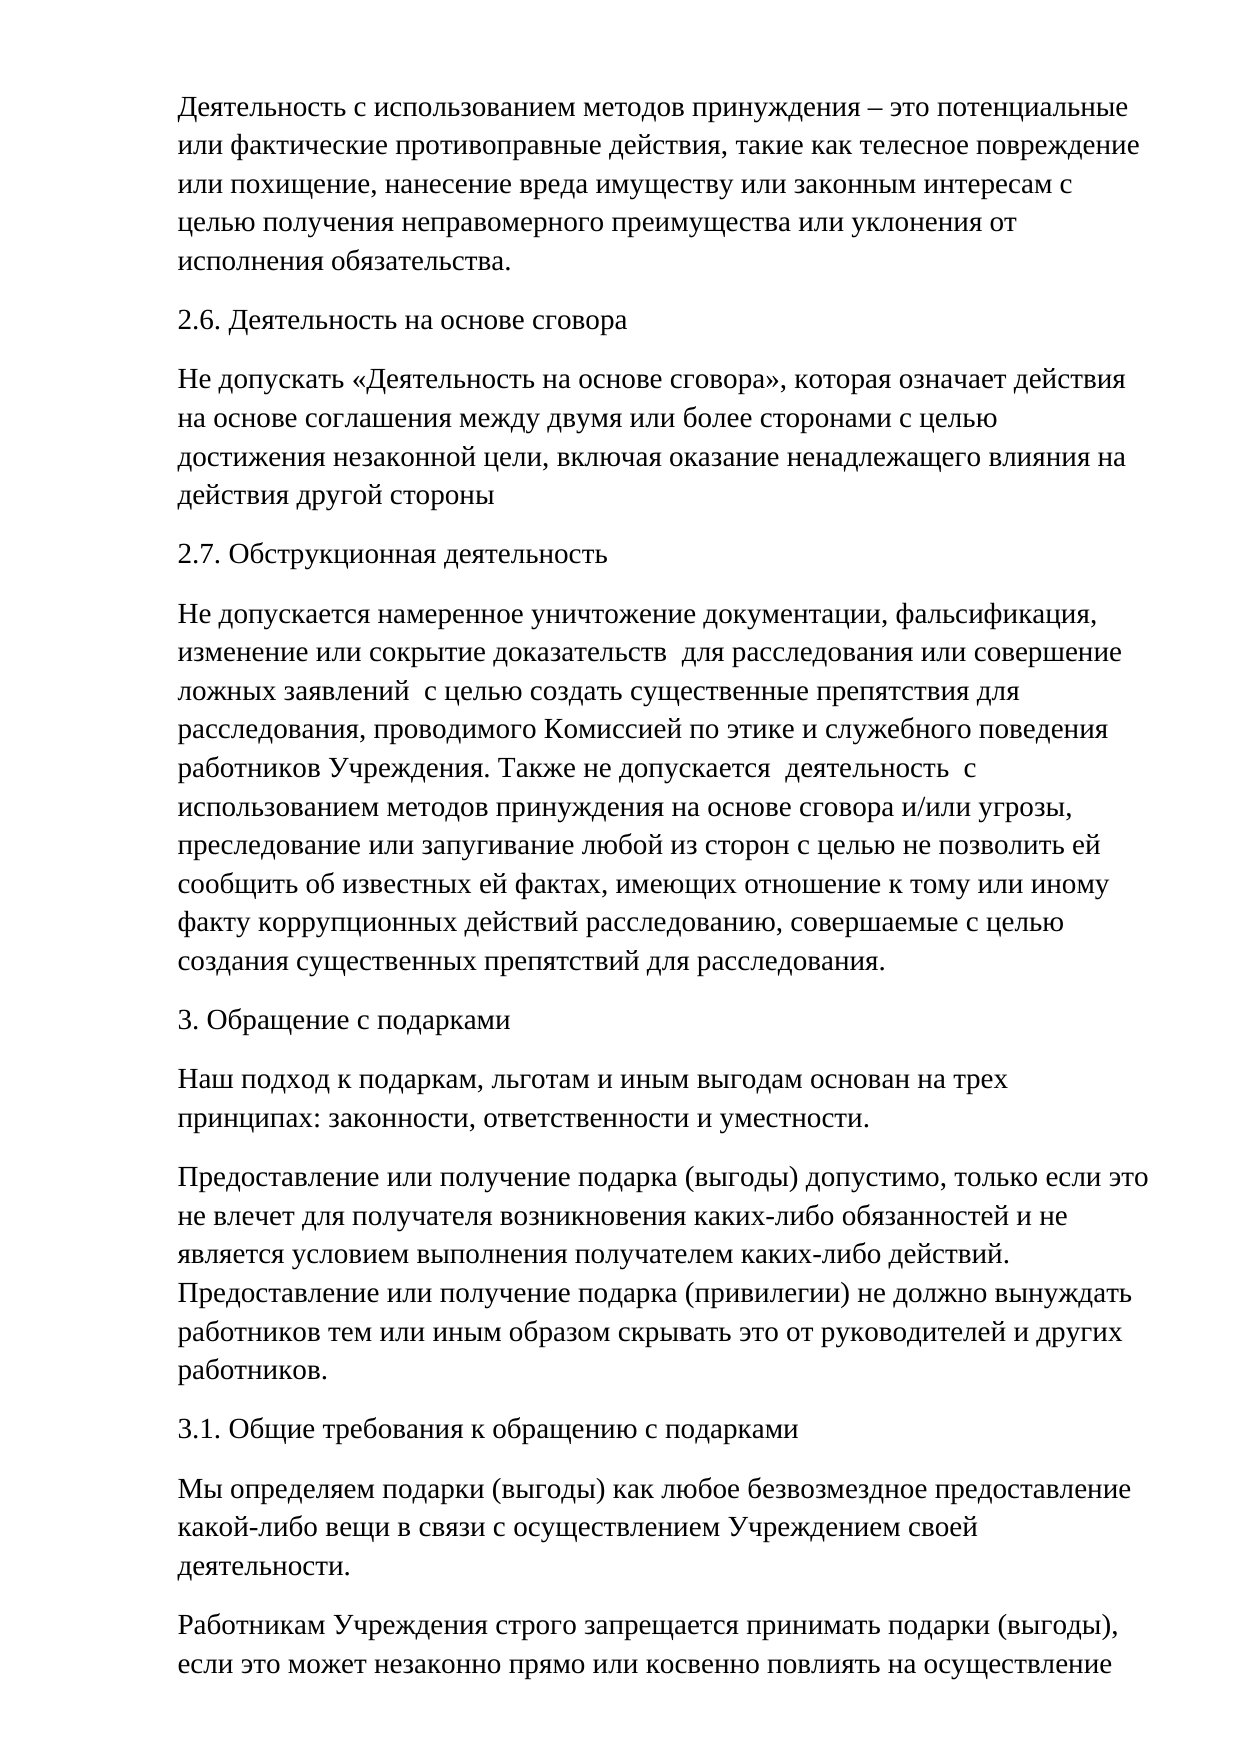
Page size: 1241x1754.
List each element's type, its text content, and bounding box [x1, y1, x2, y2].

text Деятельность с использованием методов принуждения – это потенциальные или фактические противоправные действия, такие как телесное повреждение или похищение, нанесение вреда имуществу или законным интересам с целью получения неправомерного преимущества или уклонения от исполнения обязательства. [177, 89, 1152, 276]
text 2.7. Обструкционная деятельность [177, 537, 1152, 570]
text Мы определяем подарки (выгоды) как любое безвозмездное предоставление какой-либо вещи в связи с осуществлением Учреждением своей деятельности. [177, 1471, 1152, 1582]
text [177, 1607, 1152, 1679]
text Наш подход к подаркам, льготам и иным выгодам основан на трех принципах: законности, ответственности и уместности. [177, 1062, 1152, 1134]
text 2.6. Деятельность на основе сговора [177, 302, 1152, 336]
text Не допускать «Деятельность на основе сговора», которая означает действия на основе соглашения между двумя или более сторонами с целью достижения незаконной цели, включая оказание ненадлежащего влияния на действия другой стороны [177, 362, 1152, 511]
text 3.1. Общие требования к обращению с подарками [177, 1412, 1152, 1445]
text Предоставление или получение подарка (выгоды) допустимо, только если это не влечет для получателя возникновения каких-либо обязанностей и не является условием выполнения получателем каких-либо действий. Предоставление или получение подарка (привилегии) не должно вынуждать работников тем или иным образом скрывать это от руководителей и других работников. [177, 1159, 1152, 1386]
text 3. Обращение с подарками [177, 1002, 1152, 1036]
text Не допускается намеренное уничтожение документации, фальсификация, изменение или сокрытие доказательств для расследования или совершение ложных заявлений с целью создать существенные препятствия для расследования, проводимого Комиссией по этике и служебного поведения работников Учреждения. Также не допускается деятельность с использованием методов принуждения на основе сговора и/или угрозы, преследование или запугивание любой из сторон с целью не позволить ей сообщить об известных ей фактах, имеющих отношение к тому или иному факту коррупционных действий расследованию, совершаемые с целью создания существенных препятствий для расследования. [177, 596, 1152, 976]
